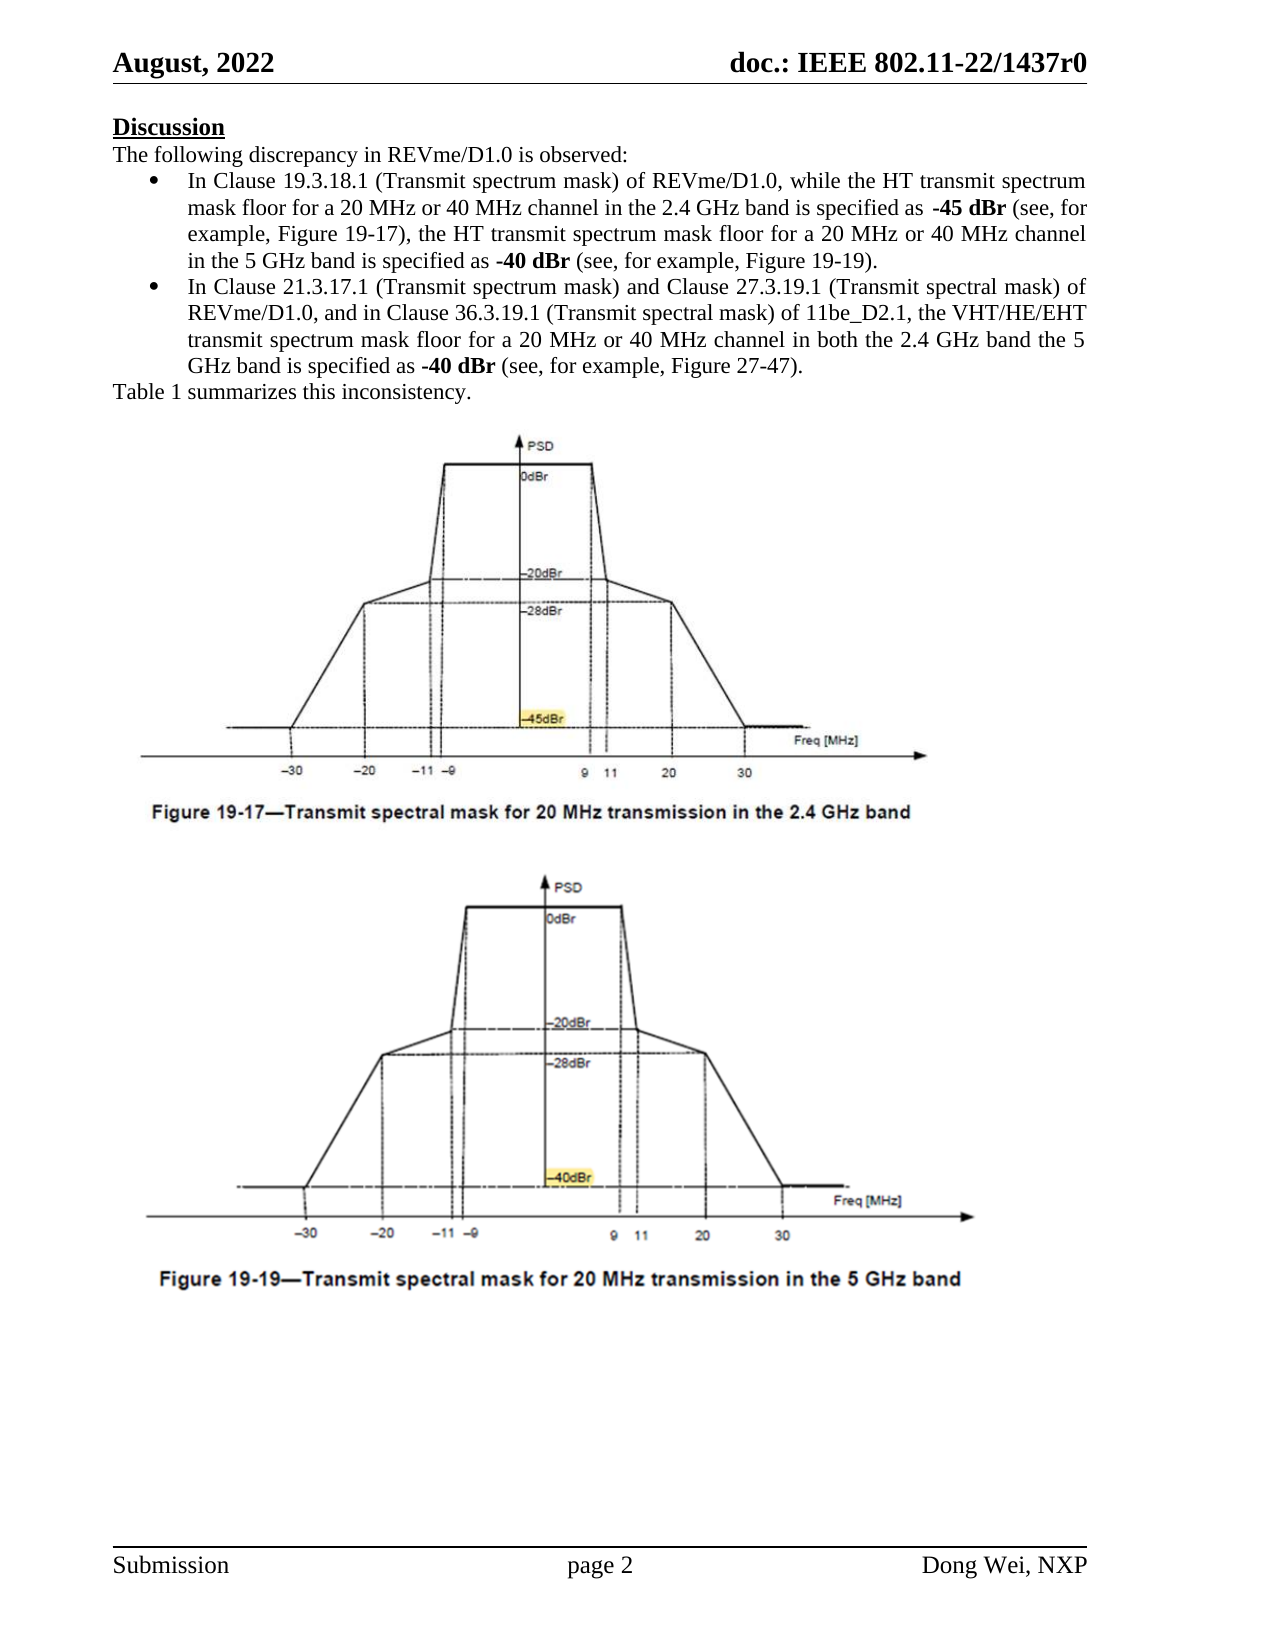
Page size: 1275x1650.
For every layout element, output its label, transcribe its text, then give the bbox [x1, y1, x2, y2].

text The following discrepancy in REVme/D1.0 is observed: [112, 141, 1087, 168]
text Table 1 summarizes this inconsistency. [112, 378, 1087, 405]
picture [112, 404, 1008, 1296]
list In Clause 21.3.17.1 (Transmit spectrum mask) and Clause 27.3.19.1 (Transmit spectral mask) of REVme/D1.0, and in Clause 36.3.19.1 (Transmit spectral mask) of 11be_D2.1, the VHT/HE/EHT transmit spectrum mask floor for a 20 MHz or 40 MHz channel in both the 2.4 GHz band the 5 GHz band is specified as -40 dBr (see, for example, Figure 27-47). [150, 273, 1087, 378]
text Discussion [112, 112, 1087, 141]
list In Clause 19.3.18.1 (Transmit spectrum mask) of REVme/D1.0, while the HT transmit spectrum mask floor for a 20 MHz or 40 MHz channel in the 2.4 GHz band is specified as -45 dBr (see, for example, Figure 19-17), the HT transmit spectrum mask floor for a 20 MHz or 40 MHz channel in the 5 GHz band is specified as -40 dBr (see, for example, Figure 19-19). [150, 168, 1087, 273]
